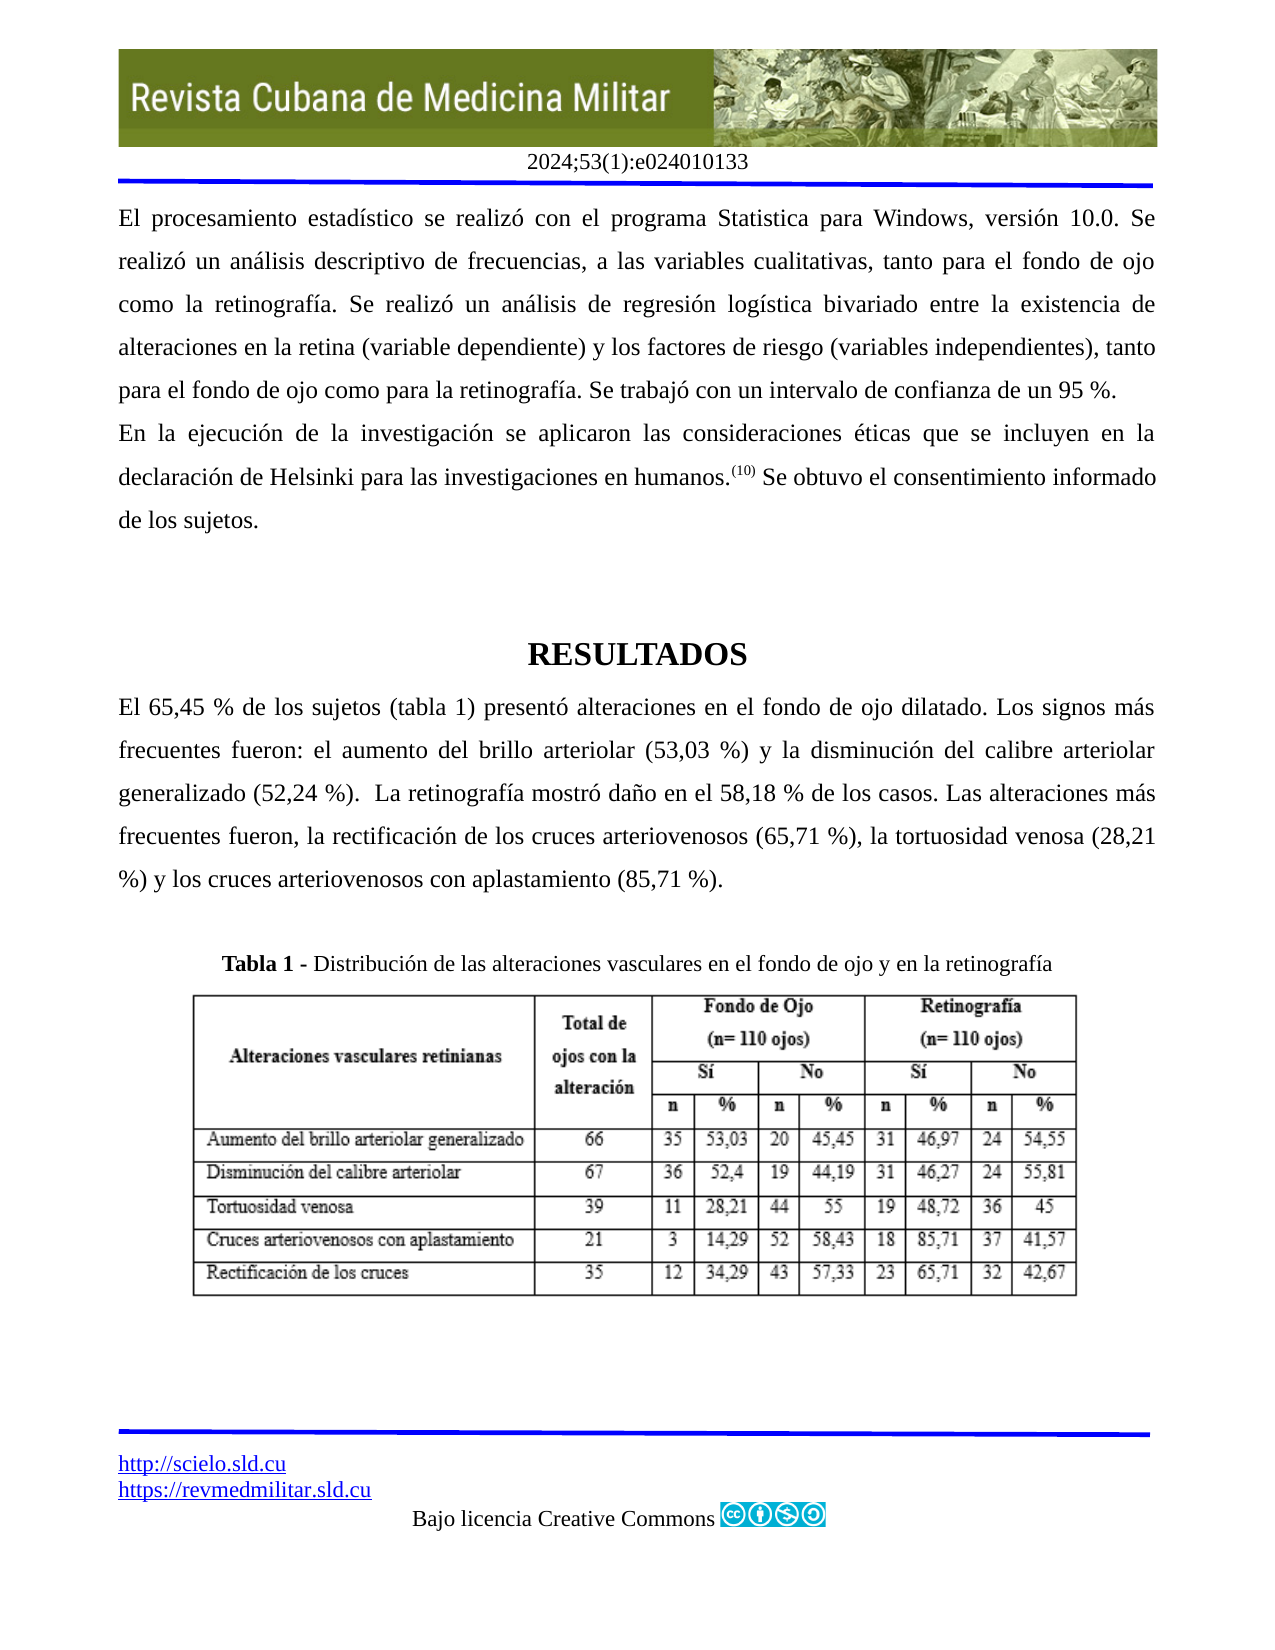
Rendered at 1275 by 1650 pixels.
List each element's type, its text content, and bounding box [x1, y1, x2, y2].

text El 65,45 % de los sujetos (tabla 1) presentó alteraciones en el fondo de ojo dilatado. Los signos más frecuentes fueron: el aumento del brillo arteriolar (53,03 %) y la disminución del calibre arteriolar generalizado (52,24 %). La retinografía mostró daño en el 58,18 % de los casos. Las alteraciones más frecuentes fueron, la rectificación de los cruces arteriovenosos (65,71 %), la tortuosidad venosa (28,21 %) y los cruces arteriovenosos con aplastamiento (85,71 %). [118, 692, 1157, 893]
text El procesamiento estadístico se realizó con el programa Statistica para Windows, versión 10.0. Se realizó un análisis descriptivo de frecuencias, a las variables cualitativas, tanto para el fondo de ojo como la retinografía. Se realizó un análisis de regresión logística bivariado entre la existencia de alteraciones en la retina (variable dependiente) y los factores de riesgo (variables independientes), tanto para el fondo de ojo como para la retinografía. Se trabajó con un intervalo de confianza de un 95 %. [118, 203, 1157, 404]
text RESULTADOS [118, 634, 1157, 672]
text En la ejecución de la investigación se aplicaron las consideraciones éticas que se incluyen en la declaración de Helsinki para las investigaciones en humanos.(10) Se obtuvo el consentimiento informado de los sujetos. [118, 418, 1157, 533]
picture [720, 1502, 826, 1527]
text Tabla 1 - Distribución de las alteraciones vasculares en el fondo de ojo y en la retinografía [118, 950, 1157, 977]
picture [118, 49, 1158, 147]
picture [190, 989, 1085, 1301]
